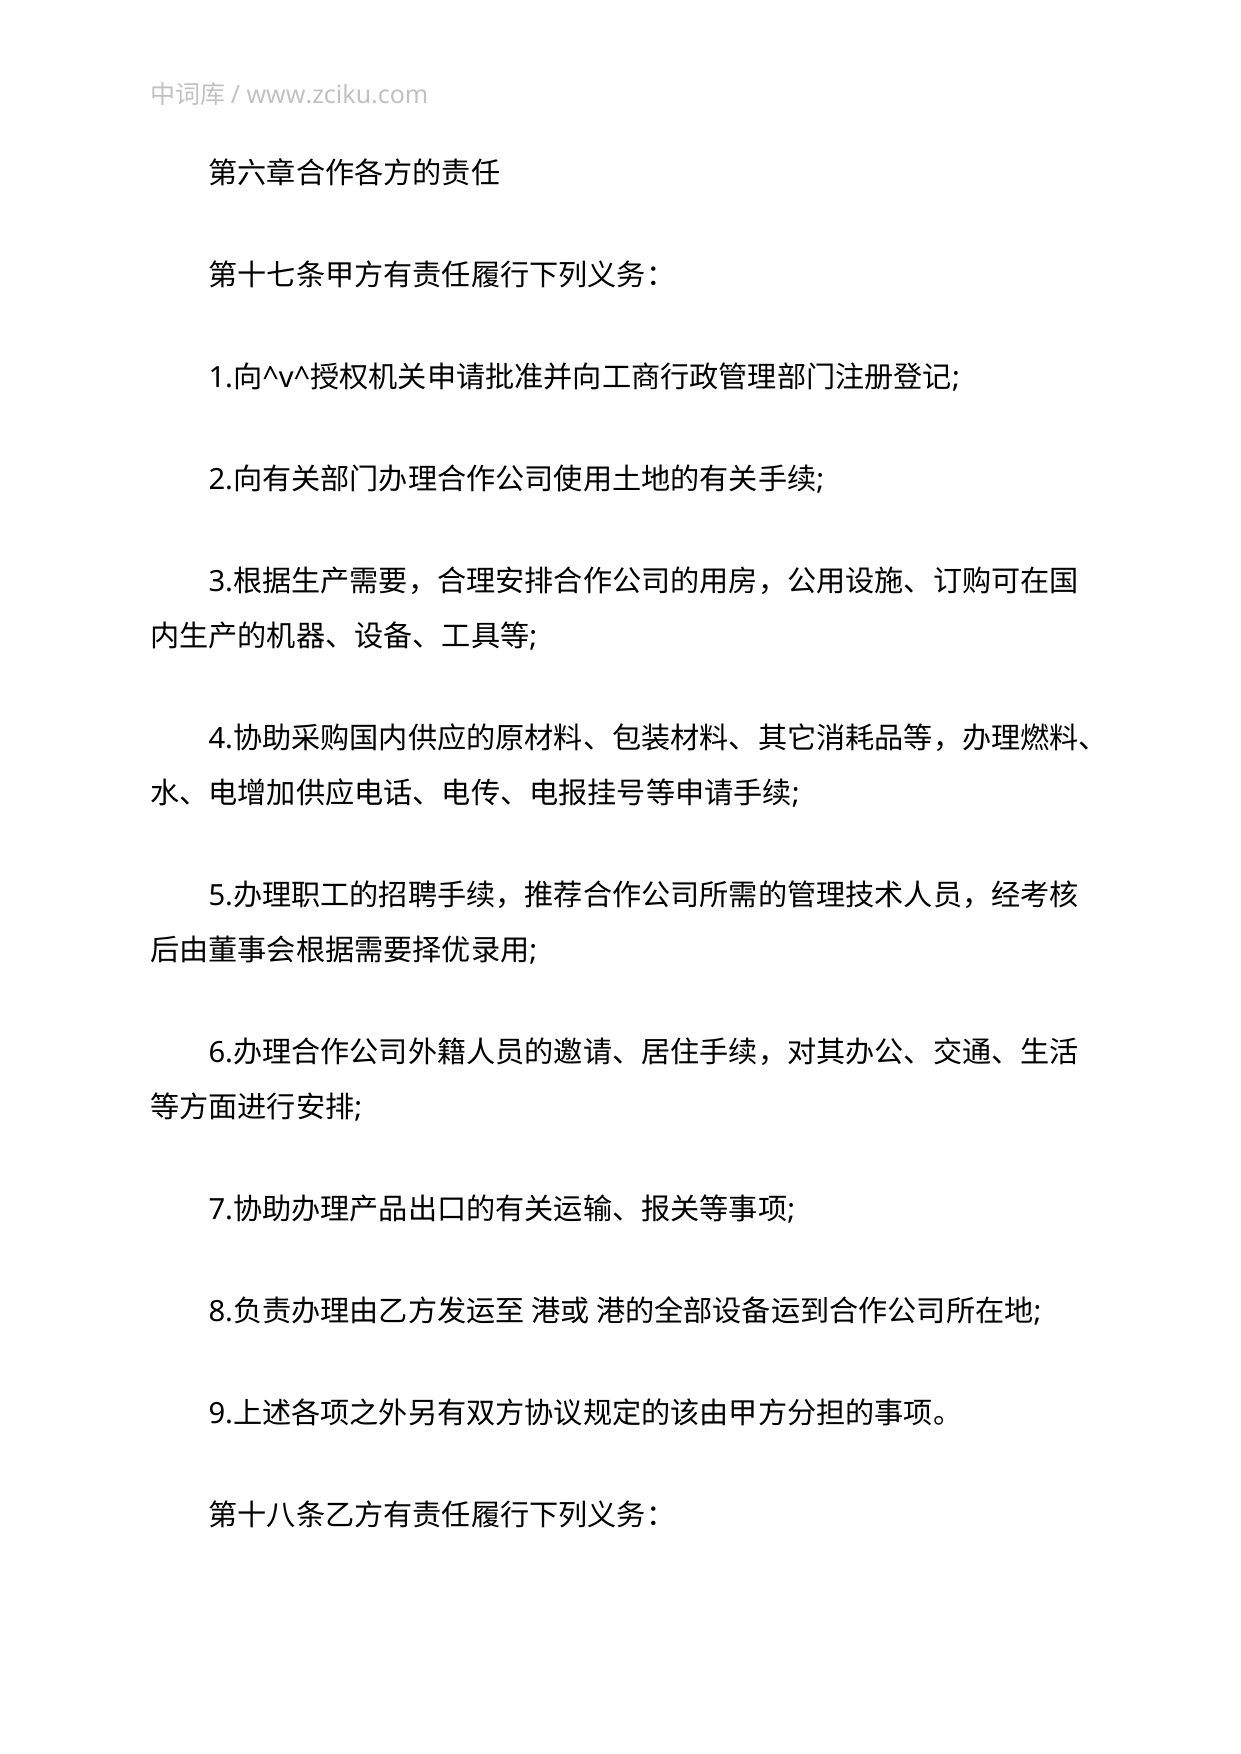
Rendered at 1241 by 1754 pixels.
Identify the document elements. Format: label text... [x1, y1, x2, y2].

text 9.上述各项之外另有双方协议规定的该由甲方分担的事项。 [150, 1389, 1090, 1432]
text 8.负责办理由乙方发运至 港或 港的全部设备运到合作公司所在地; [150, 1287, 1090, 1330]
text 1.向^v^授权机关申请批准并向工商行政管理部门注册登记; [150, 353, 1090, 396]
text 2.向有关部门办理合作公司使用土地的有关手续; [150, 456, 1090, 498]
text 6.办理合作公司外籍人员的邀请、居住手续，对其办公、交通、生活等方面进行安排; [150, 1028, 1090, 1126]
text 5.办理职工的招聘手续，推荐合作公司所需的管理技术人员，经考核后由董事会根据需要择优录用; [150, 871, 1090, 969]
text 3.根据生产需要，合理安排合作公司的用房，公用设施、订购可在国内生产的机器、设备、工具等; [150, 557, 1090, 655]
text 7.协助办理产品出口的有关运输、报关等事项; [150, 1185, 1090, 1228]
text 4.协助采购国内供应的原材料、包装材料、其它消耗品等，办理燃料、水、电增加供应电话、电传、电报挂号等申请手续; [150, 714, 1090, 812]
text 第六章合作各方的责任 [150, 150, 1090, 192]
text 第十八条乙方有责任履行下列义务： [150, 1491, 1090, 1534]
text 第十七条甲方有责任履行下列义务： [150, 252, 1090, 294]
